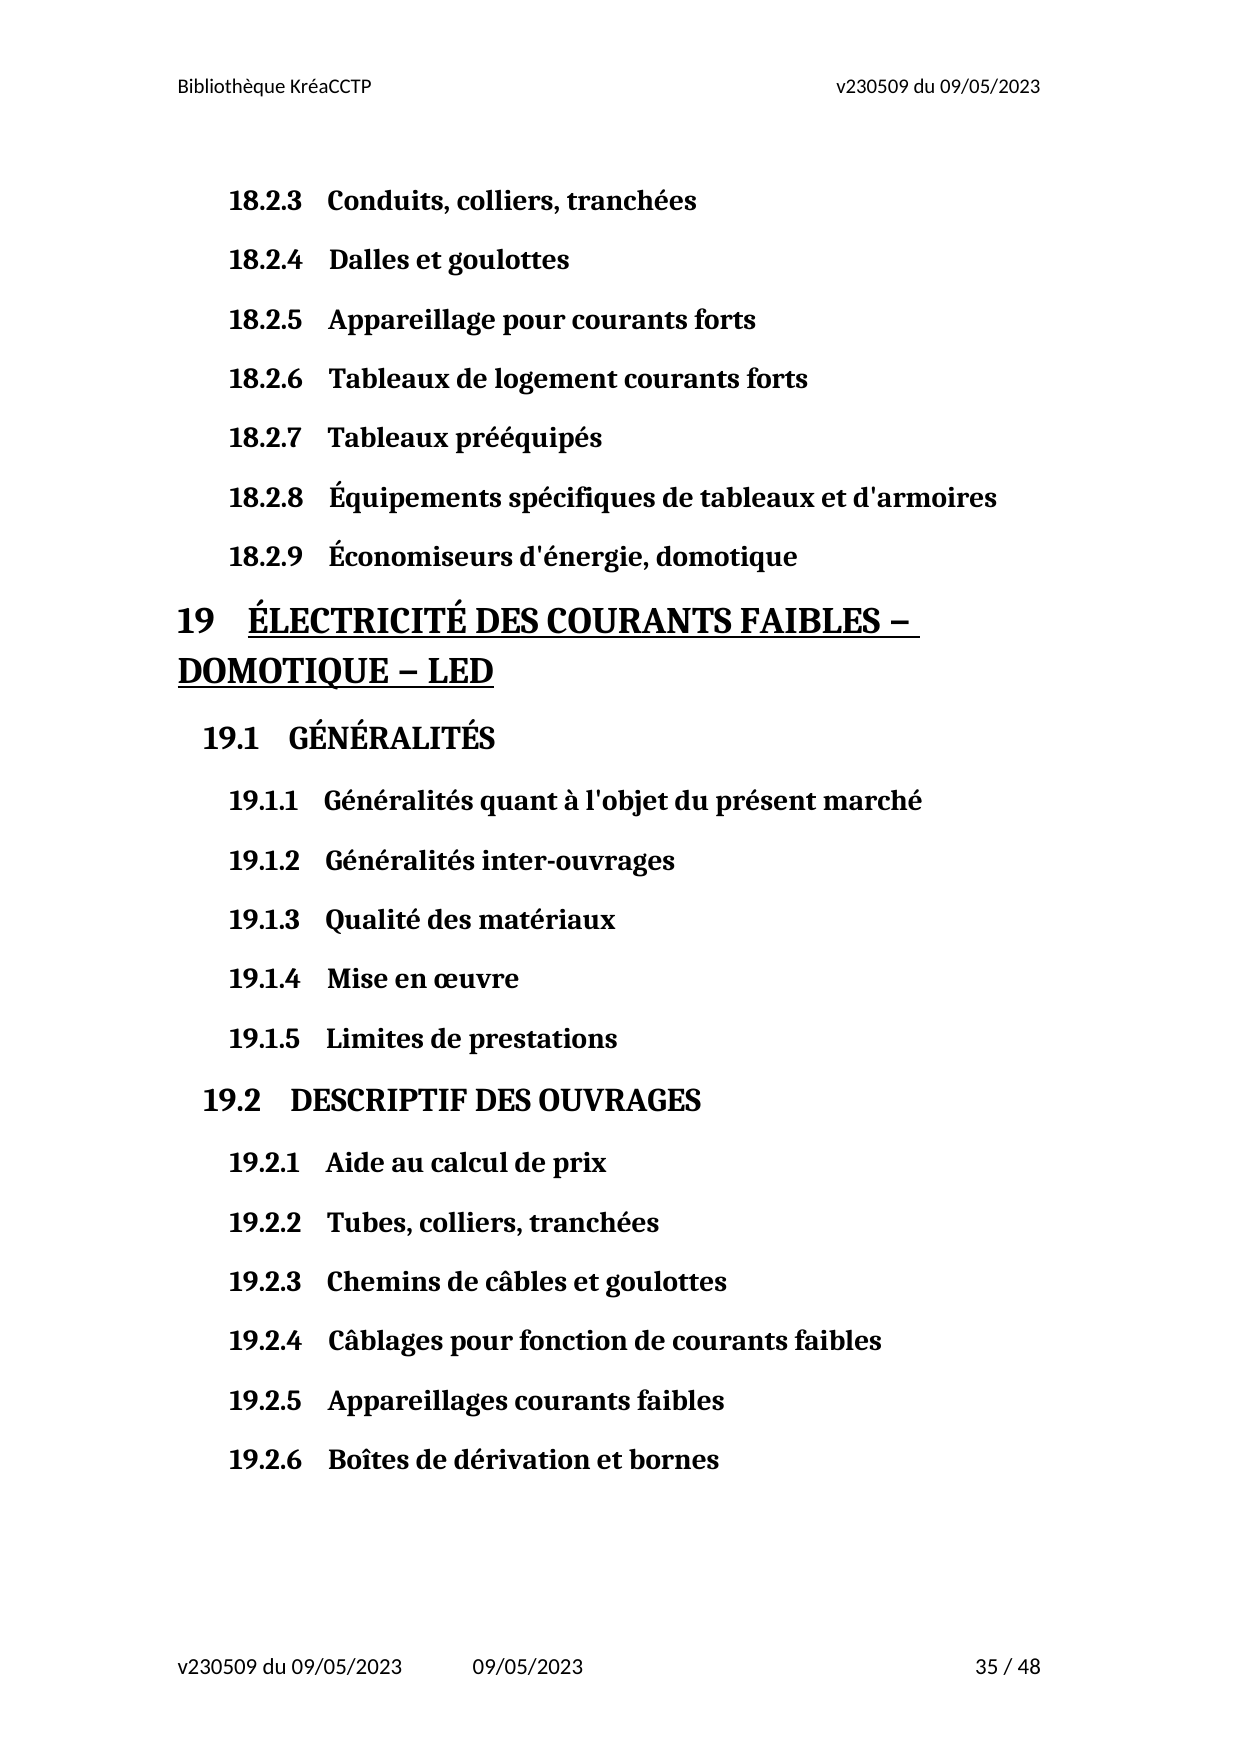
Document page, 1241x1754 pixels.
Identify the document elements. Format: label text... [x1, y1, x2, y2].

text 18.2.5 Appareillage pour courants forts [229, 303, 1063, 336]
text 19.1.4 Mise en œuvre [229, 963, 1063, 996]
text 19.2 DESCRIPTIF DES OUVRAGES [203, 1081, 1063, 1120]
text 19.2.3 Chemins de câbles et goulottes [229, 1265, 1063, 1299]
text 18.2.6 Tableaux de logement courants forts [229, 362, 1063, 396]
text 19.1.3 Qualité des matériaux [229, 903, 1063, 937]
text 18.2.3 Conduits, colliers, tranchées [229, 184, 1063, 218]
text 18.2.4 Dalles et goulottes [229, 243, 1063, 277]
text 19.1.1 Généralités quant à l'objet du présent marché [229, 784, 1063, 818]
text 19.2.5 Appareillages courants faibles [229, 1384, 1063, 1417]
text 19.2.4 Câblages pour fonction de courants faibles [229, 1324, 1063, 1358]
text 18.2.7 Tableaux prééquipés [229, 422, 1063, 455]
text 19.1 GÉNÉRALITÉS [203, 720, 1063, 758]
text 19 ÉLECTRICITÉ DES COURANTS FAIBLES − DOMOTIQUE − LED [177, 600, 1063, 692]
text 19.2.6 Boîtes de dérivation et bornes [229, 1443, 1063, 1477]
text 18.2.9 Économiseurs d'énergie, domotique [229, 540, 1063, 574]
text 19.2.2 Tubes, colliers, tranchées [229, 1206, 1063, 1239]
text 18.2.8 Équipements spécifiques de tableaux et d'armoires [229, 481, 1063, 514]
text 19.1.5 Limites de prestations [229, 1022, 1063, 1056]
text 19.2.1 Aide au calcul de prix [229, 1146, 1063, 1180]
text 19.1.2 Généralités inter-ouvrages [229, 844, 1063, 877]
